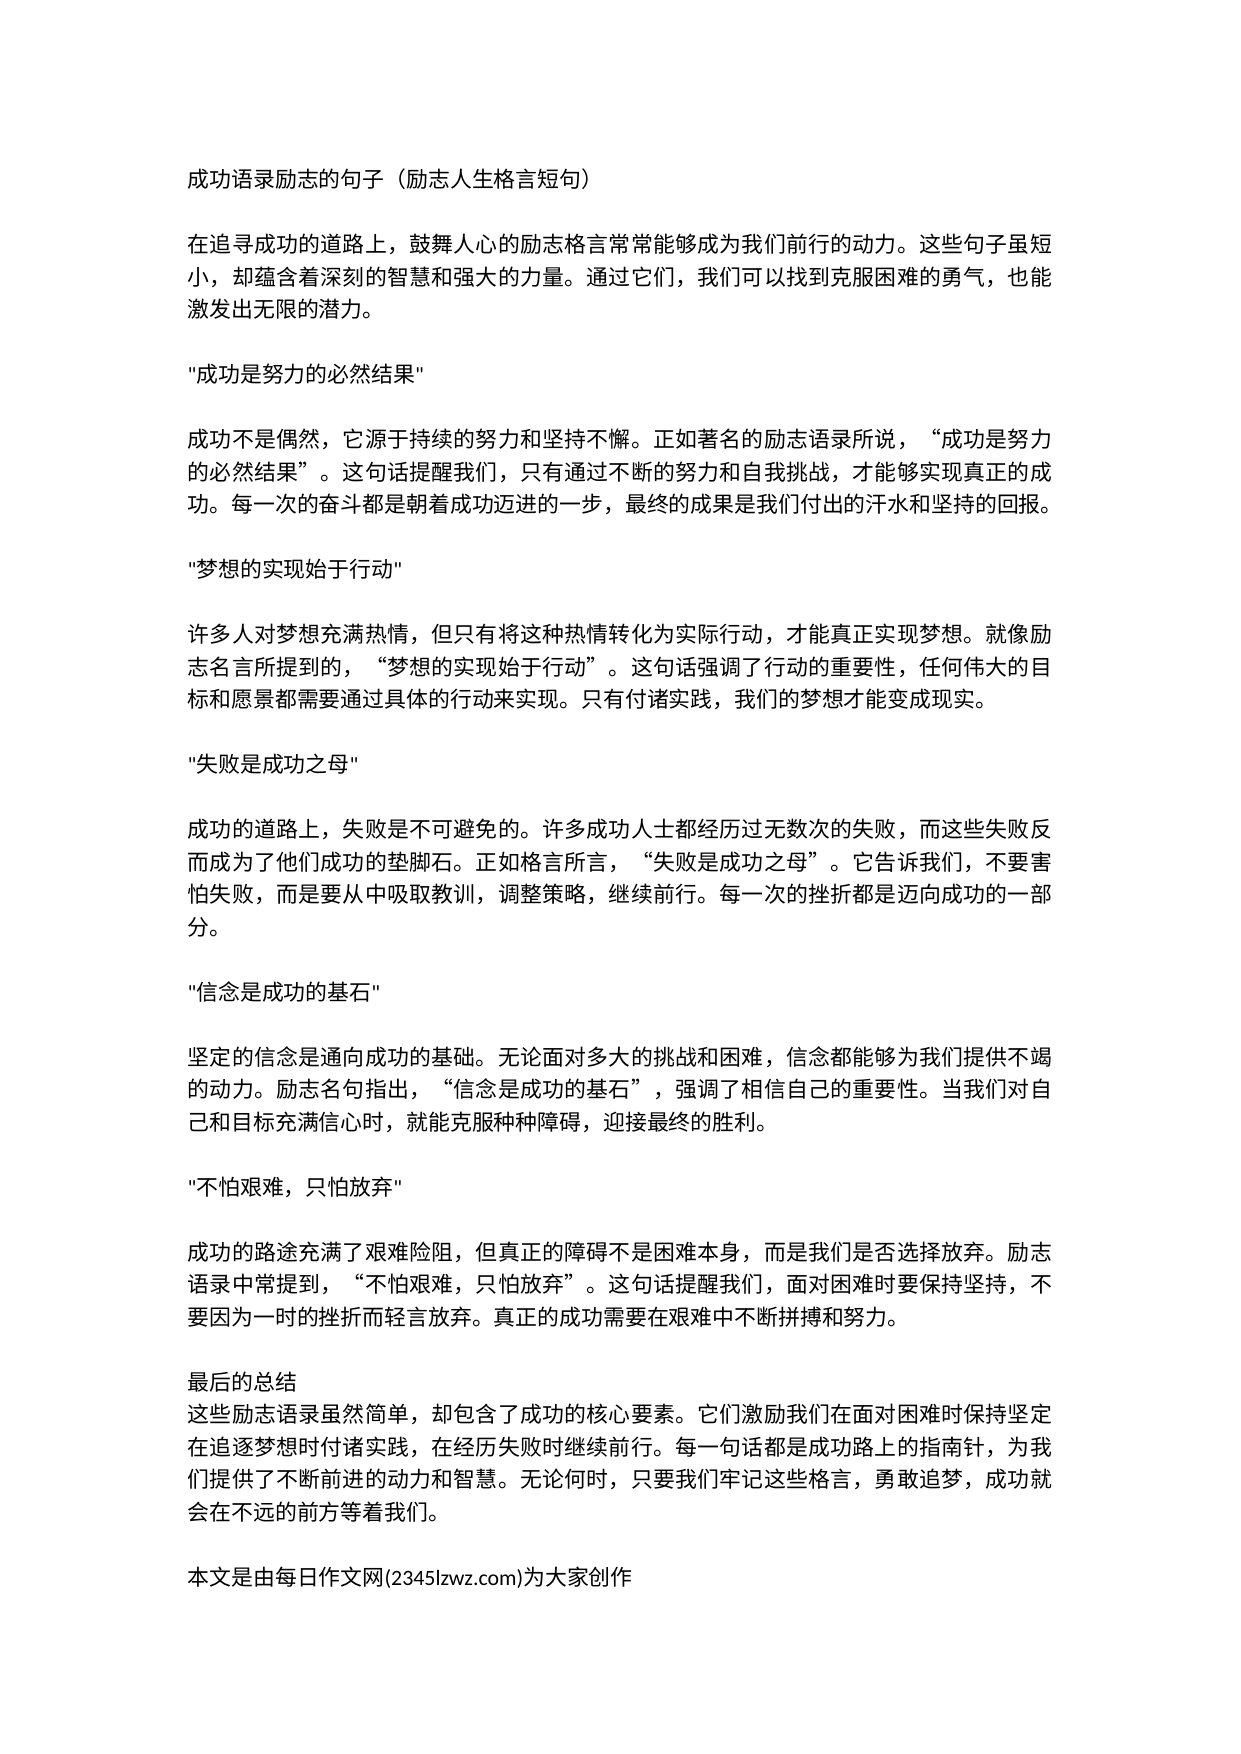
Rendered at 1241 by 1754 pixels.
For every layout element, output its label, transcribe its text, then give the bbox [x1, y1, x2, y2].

text 本文是由每日作文网(2345lzwz.com)为大家创作 [187, 1559, 1053, 1592]
text 这些励志语录虽然简单，却包含了成功的核心要素。它们激励我们在面对困难时保持坚定，在追逐梦想时付诸实践，在经历失败时继续前行。每一句话都是成功路上的指南针，为我们提供了不断前进的动力和智慧。无论何时，只要我们牢记这些格言，勇敢追梦，成功就会在不远的前方等着我们。 [187, 1397, 1053, 1527]
text "不怕艰难，只怕放弃" [187, 1169, 1053, 1202]
text 在追寻成功的道路上，鼓舞人心的励志格言常常能够成为我们前行的动力。这些句子虽短小，却蕴含着深刻的智慧和强大的力量。通过它们，我们可以找到克服困难的勇气，也能激发出无限的潜力。 [187, 227, 1053, 324]
text "成功是努力的必然结果" [187, 357, 1053, 389]
text 成功的道路上，失败是不可避免的。许多成功人士都经历过无数次的失败，而这些失败反而成为了他们成功的垫脚石。正如格言所言，“失败是成功之母”。它告诉我们，不要害怕失败，而是要从中吸取教训，调整策略，继续前行。每一次的挫折都是迈向成功的一部分。 [187, 812, 1053, 942]
text 坚定的信念是通向成功的基础。无论面对多大的挑战和困难，信念都能够为我们提供不竭的动力。励志名句指出，“信念是成功的基石”，强调了相信自己的重要性。当我们对自己和目标充满信心时，就能克服种种障碍，迎接最终的胜利。 [187, 1039, 1053, 1137]
text 成功不是偶然，它源于持续的努力和坚持不懈。正如著名的励志语录所说，“成功是努力的必然结果”。这句话提醒我们，只有通过不断的努力和自我挑战，才能够实现真正的成功。每一次的奋斗都是朝着成功迈进的一步，最终的成果是我们付出的汗水和坚持的回报。 [187, 422, 1053, 519]
text 许多人对梦想充满热情，但只有将这种热情转化为实际行动，才能真正实现梦想。就像励志名言所提到的，“梦想的实现始于行动”。这句话强调了行动的重要性，任何伟大的目标和愿景都需要通过具体的行动来实现。只有付诸实践，我们的梦想才能变成现实。 [187, 617, 1053, 714]
text "梦想的实现始于行动" [187, 552, 1053, 584]
text "信念是成功的基石" [187, 974, 1053, 1007]
text "失败是成功之母" [187, 747, 1053, 779]
text 成功的路途充满了艰难险阻，但真正的障碍不是困难本身，而是我们是否选择放弃。励志语录中常提到，“不怕艰难，只怕放弃”。这句话提醒我们，面对困难时要保持坚持，不要因为一时的挫折而轻言放弃。真正的成功需要在艰难中不断拼搏和努力。 [187, 1234, 1053, 1332]
text 最后的总结 [187, 1364, 1053, 1397]
text 成功语录励志的句子（励志人生格言短句） [187, 162, 1053, 194]
